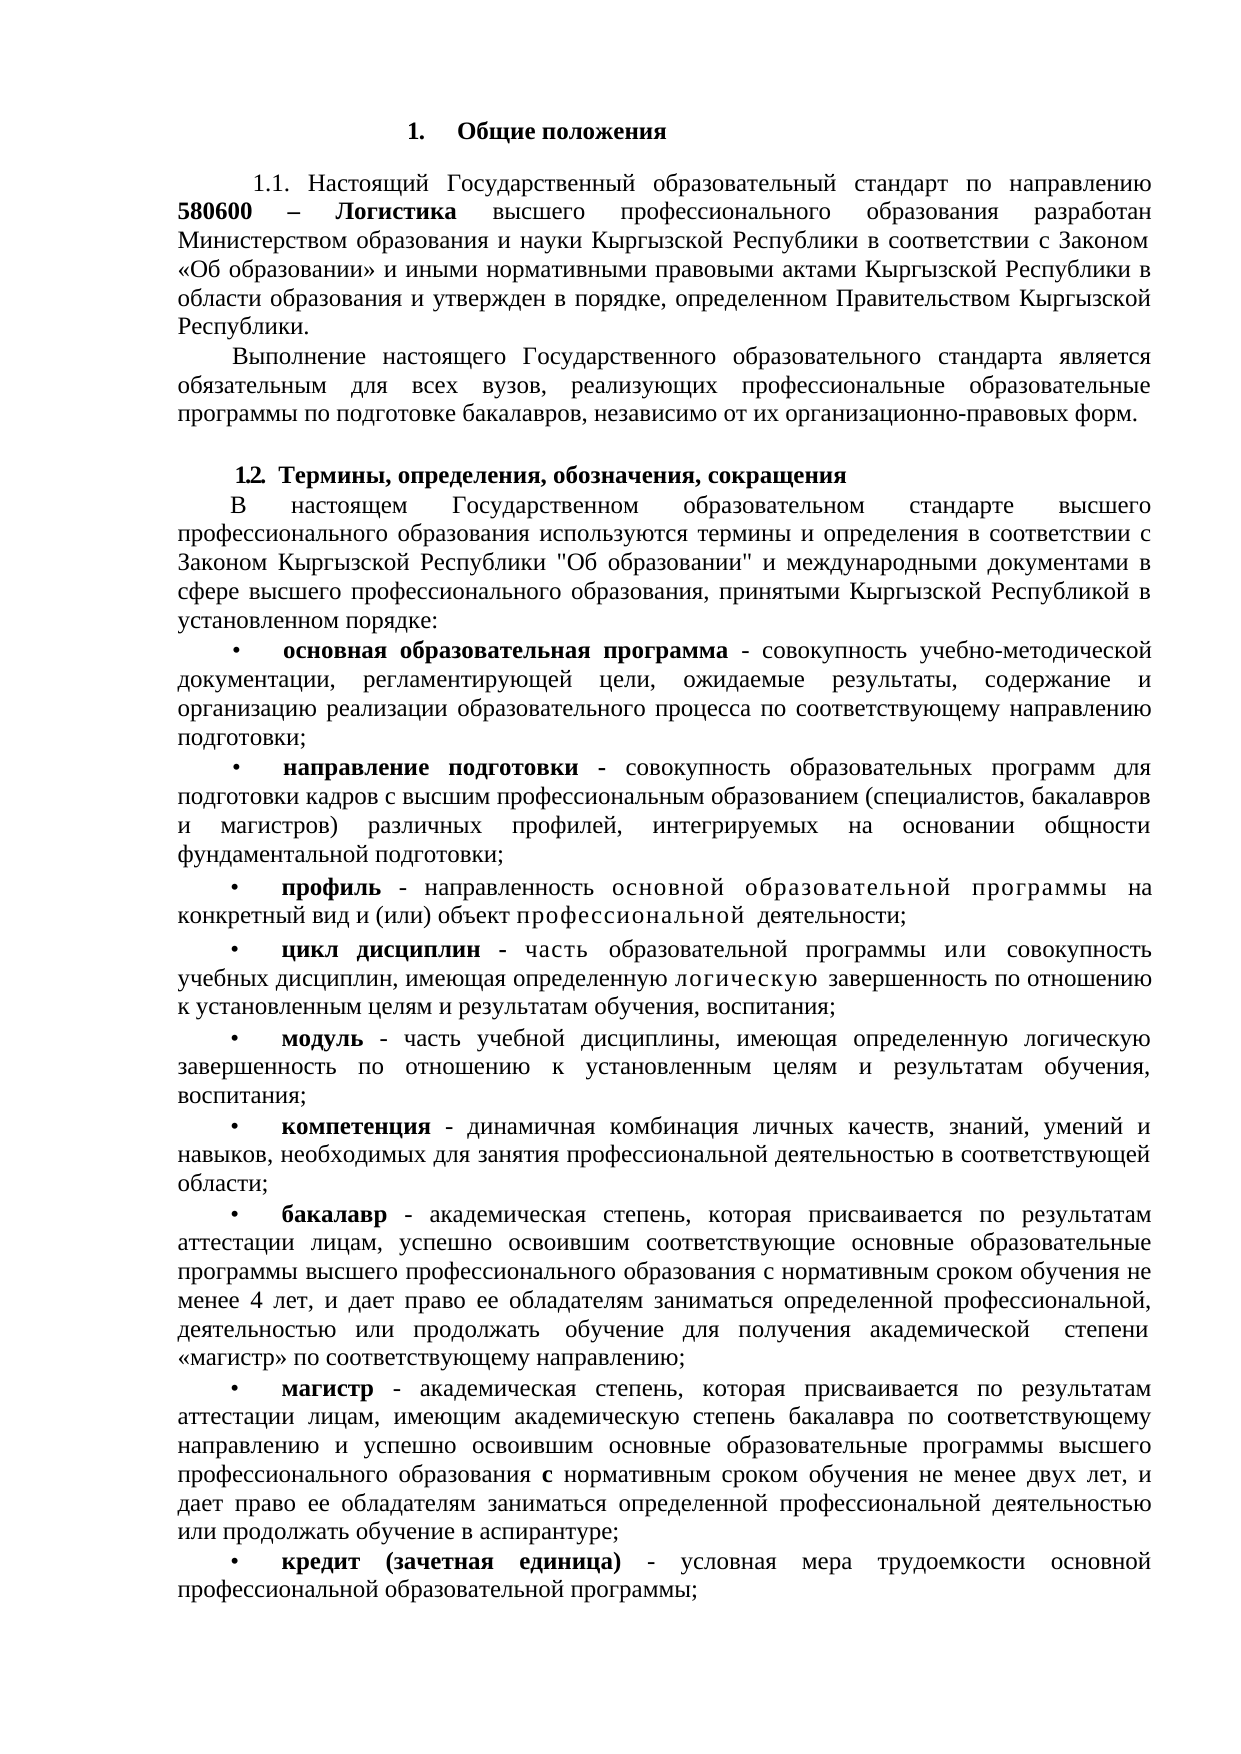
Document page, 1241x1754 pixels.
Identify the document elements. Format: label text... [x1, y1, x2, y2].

list цикл дисциплин - часть образовательной программы или совокупность учебных дисциплин, имеющая определенную логическую завершенность по отношению к установленным целям и результатам обучения, воспитания; [177, 934, 1152, 1020]
list бакалавр - академическая степень, которая присваивается по результатам аттестации лицам, успешно освоившим соответствующие основные образовательные программы высшего профессионального образования с нормативным сроком обучения не менее 4 лет, и дает право ее обладателям заниматься определенной профессиональной, деятельностью или продолжать обучение для получения академической степени [177, 1199, 1152, 1342]
list компетенция - динамичная комбинация личных качеств, знаний, умений и навыков, необходимых для занятия профессиональной деятельностью в соответствующей области; [177, 1111, 1152, 1197]
subtitle Термины, определения, обозначения, сокращения [234, 460, 1163, 489]
text «Об образовании» и иными нормативными правовыми актами Кыргызской Республики в области образования и утвержден в порядке, определенном Правительством Кыргызской Республики. [177, 254, 1152, 340]
list направление подготовки - совокупность образовательных программ для подготовки кадров с высшим профессиональным образованием (специалистов, бакалавров и магистров) различных профилей, интегрируемых на основании общности фундаментальной подготовки; [177, 752, 1151, 867]
list модуль - часть учебной дисциплины, имеющая определенную логическую завершенность по отношению к установленным целям и результатам обучения, воспитания; [177, 1023, 1151, 1109]
text «магистр» по соответствующему направлению; [177, 1342, 1163, 1371]
list магистр - академическая степень, которая присваивается по результатам аттестации лицам, имеющим академическую степень бакалавра по соответствующему направлению и успешно освоившим основные образовательные программы высшего профессионального образования с нормативным сроком обучения не менее двух лет, и дает право ее обладателям заниматься определенной профессиональной деятельностью или продолжать обучение в аспирантуре; [177, 1373, 1152, 1545]
list Настоящий Государственный образовательный стандарт по направлению 580600 – Логистика высшего профессионального образования разработан Министерством образования и науки Кыргызской Республики в соответствии с Законом [177, 168, 1152, 254]
list основная образовательная программа - совокупность учебно-методической документации, регламентирующей цели, ожидаемые результаты, содержание и организацию реализации образовательного процесса по соответствующему направлению подготовки; [177, 635, 1152, 750]
list профиль - направленность основной образовательной программы на конкретный вид и (или) объект профессиональной деятельности; [177, 872, 1152, 929]
text Выполнение настоящего Государственного образовательного стандарта является обязательным для всех вузов, реализующих профессиональные образовательные программы по подготовке бакалавров, независимо от их организационно-правовых форм. [177, 341, 1151, 427]
list кредит (зачетная единица) - условная мера трудоемкости основной профессиональной образовательной программы; [177, 1546, 1152, 1603]
text В настоящем Государственном образовательном стандарте высшего профессионального образования используются термины и определения в соответствии с Законом Кыргызской Республики "Об образовании" и международными документами в сфере высшего профессионального образования, принятыми Кыргызской Республикой в установленном порядке: [177, 490, 1152, 633]
subtitle Общие положения [407, 116, 1163, 145]
